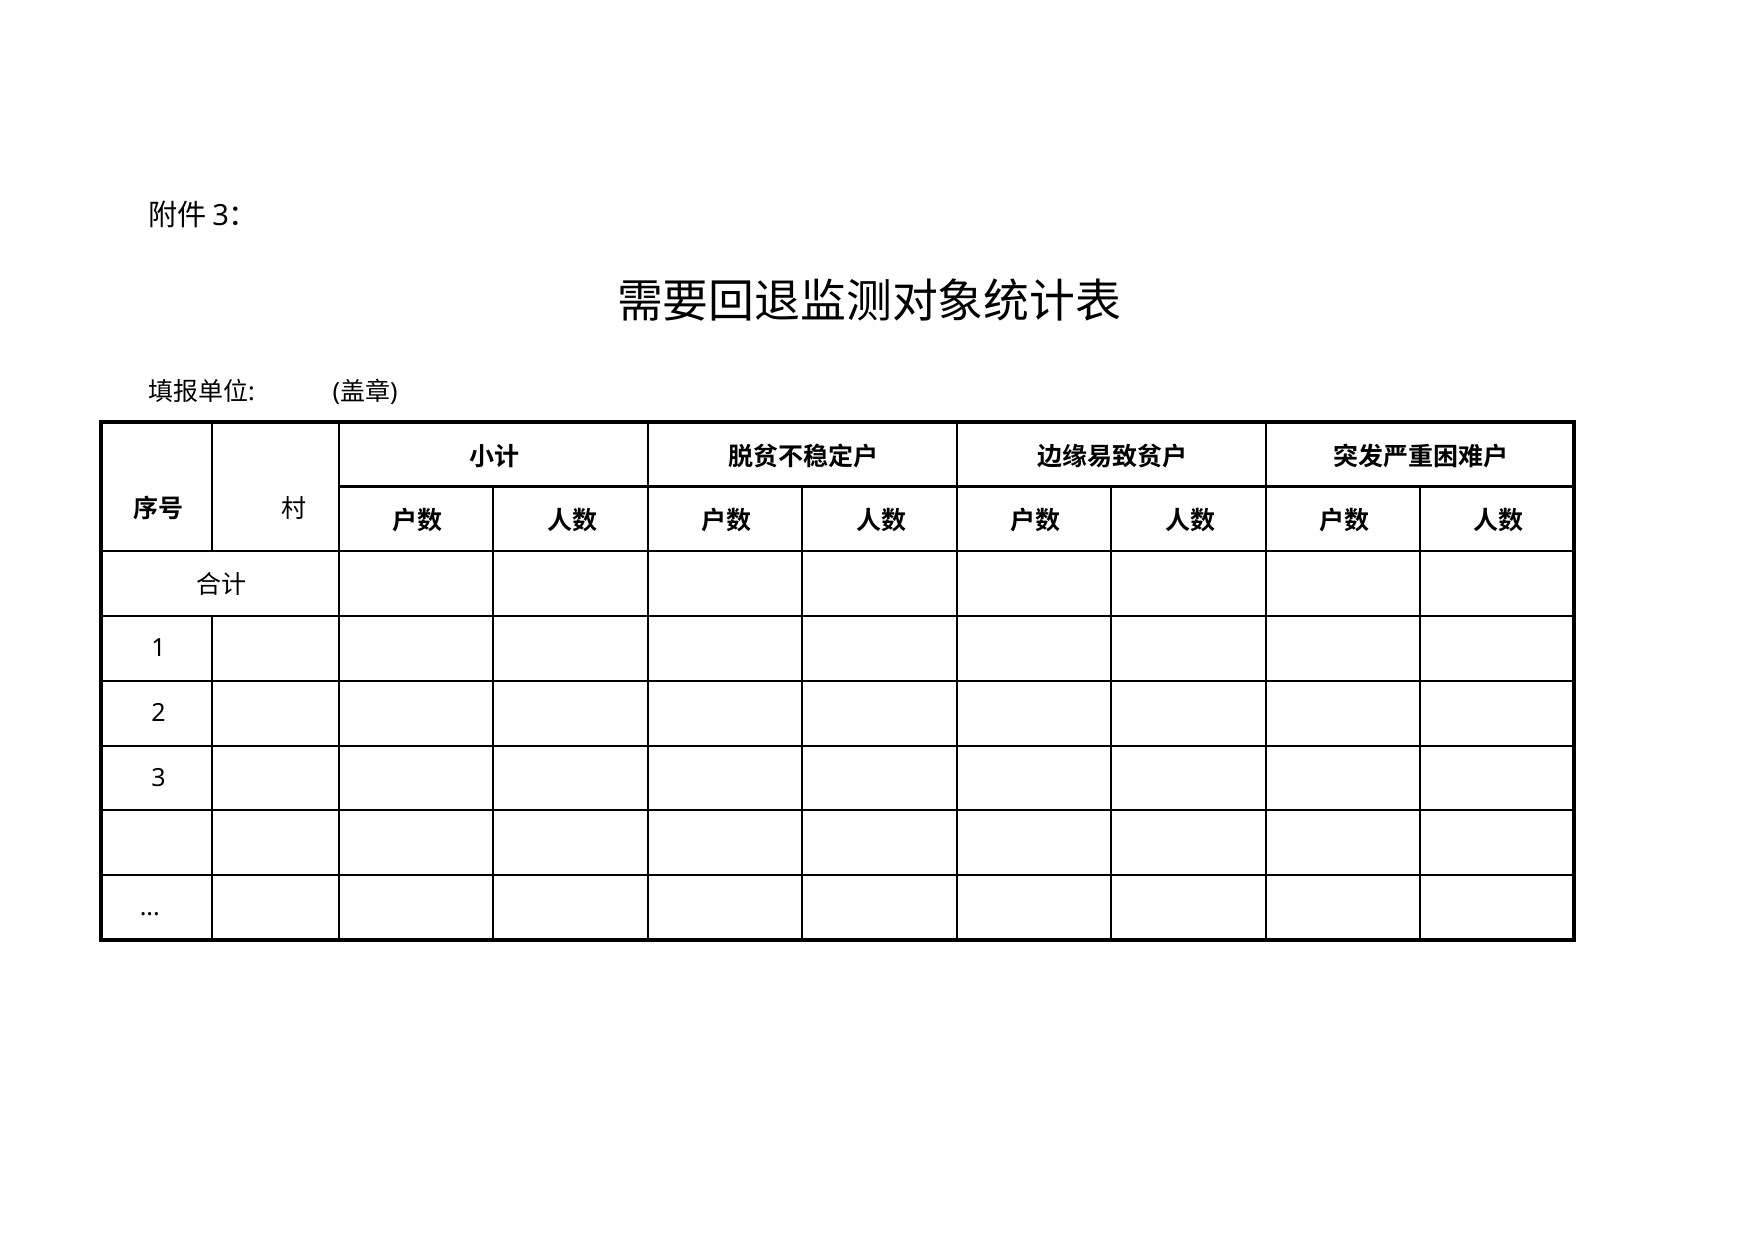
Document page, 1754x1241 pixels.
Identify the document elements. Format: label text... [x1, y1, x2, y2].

table_cell [1267, 747, 1419, 809]
table_cell [958, 552, 1110, 615]
table_cell [649, 747, 801, 809]
table_cell [1267, 552, 1419, 615]
table_cell [803, 682, 956, 744]
table_cell [1112, 811, 1265, 874]
table_cell [649, 617, 801, 680]
table_cell [1421, 617, 1572, 680]
table_cell [103, 811, 211, 874]
table_cell [1267, 617, 1419, 680]
table_cell [803, 811, 956, 874]
table_cell [649, 811, 801, 874]
table_cell 人数 [494, 488, 647, 550]
table_cell [958, 811, 1110, 874]
table_cell [340, 811, 492, 874]
table_cell [340, 876, 492, 938]
table_cell [803, 552, 956, 615]
table_cell [494, 876, 647, 938]
table_cell [1112, 682, 1265, 744]
table_cell [1112, 876, 1265, 938]
table_cell 人数 [1112, 488, 1265, 550]
table_cell [1112, 617, 1265, 680]
table_header 村 [213, 424, 338, 550]
table_cell [213, 876, 338, 938]
table_header 边缘易致贫户 [958, 424, 1265, 485]
table_cell 户数 [1267, 488, 1419, 550]
table_cell [958, 747, 1110, 809]
table_cell [494, 811, 647, 874]
table_cell [213, 682, 338, 744]
table_cell [958, 617, 1110, 680]
table_cell [1421, 876, 1572, 938]
table_cell 户数 [340, 488, 492, 550]
table_cell [1267, 876, 1419, 938]
table_cell [494, 617, 647, 680]
table_cell ... [103, 876, 211, 938]
table_cell [340, 617, 492, 680]
subtitle 需要回退监测对象统计表 [617, 272, 1643, 329]
table_cell [803, 617, 956, 680]
table_cell [958, 876, 1110, 938]
table_cell 合计 [103, 552, 338, 615]
table_cell [1421, 811, 1572, 874]
table_cell [340, 747, 492, 809]
table_cell [1421, 747, 1572, 809]
table_cell 户数 [649, 488, 801, 550]
table_cell 3 [103, 747, 211, 809]
table_cell 人数 [1421, 488, 1572, 550]
table_cell [1421, 682, 1572, 744]
table_header 小计 [340, 424, 647, 485]
table_cell 1 [103, 617, 211, 680]
table_cell [803, 876, 956, 938]
table_cell [340, 552, 492, 615]
table_cell [1267, 811, 1419, 874]
table_header 突发严重困难户 [1267, 424, 1572, 485]
table_cell 人数 [803, 488, 956, 550]
table_cell [649, 552, 801, 615]
table_cell [1267, 682, 1419, 744]
table_cell 2 [103, 682, 211, 744]
table_cell 户数 [958, 488, 1110, 550]
table_cell [494, 682, 647, 744]
table_header 脱贫不稳定户 [649, 424, 956, 485]
table_cell [340, 682, 492, 744]
table_cell [1112, 747, 1265, 809]
table_cell [1421, 552, 1572, 615]
table_cell [213, 747, 338, 809]
table_cell [803, 747, 956, 809]
table_cell [213, 617, 338, 680]
table_cell [958, 682, 1110, 744]
table_header 序号 [103, 424, 211, 550]
table_cell [494, 747, 647, 809]
table_cell [649, 682, 801, 744]
table_cell [494, 552, 647, 615]
text 附件3： [148, 192, 1643, 234]
table_cell [213, 811, 338, 874]
table_cell [1112, 552, 1265, 615]
text 填报单位: (盖章) [148, 372, 540, 408]
table_cell [649, 876, 801, 938]
